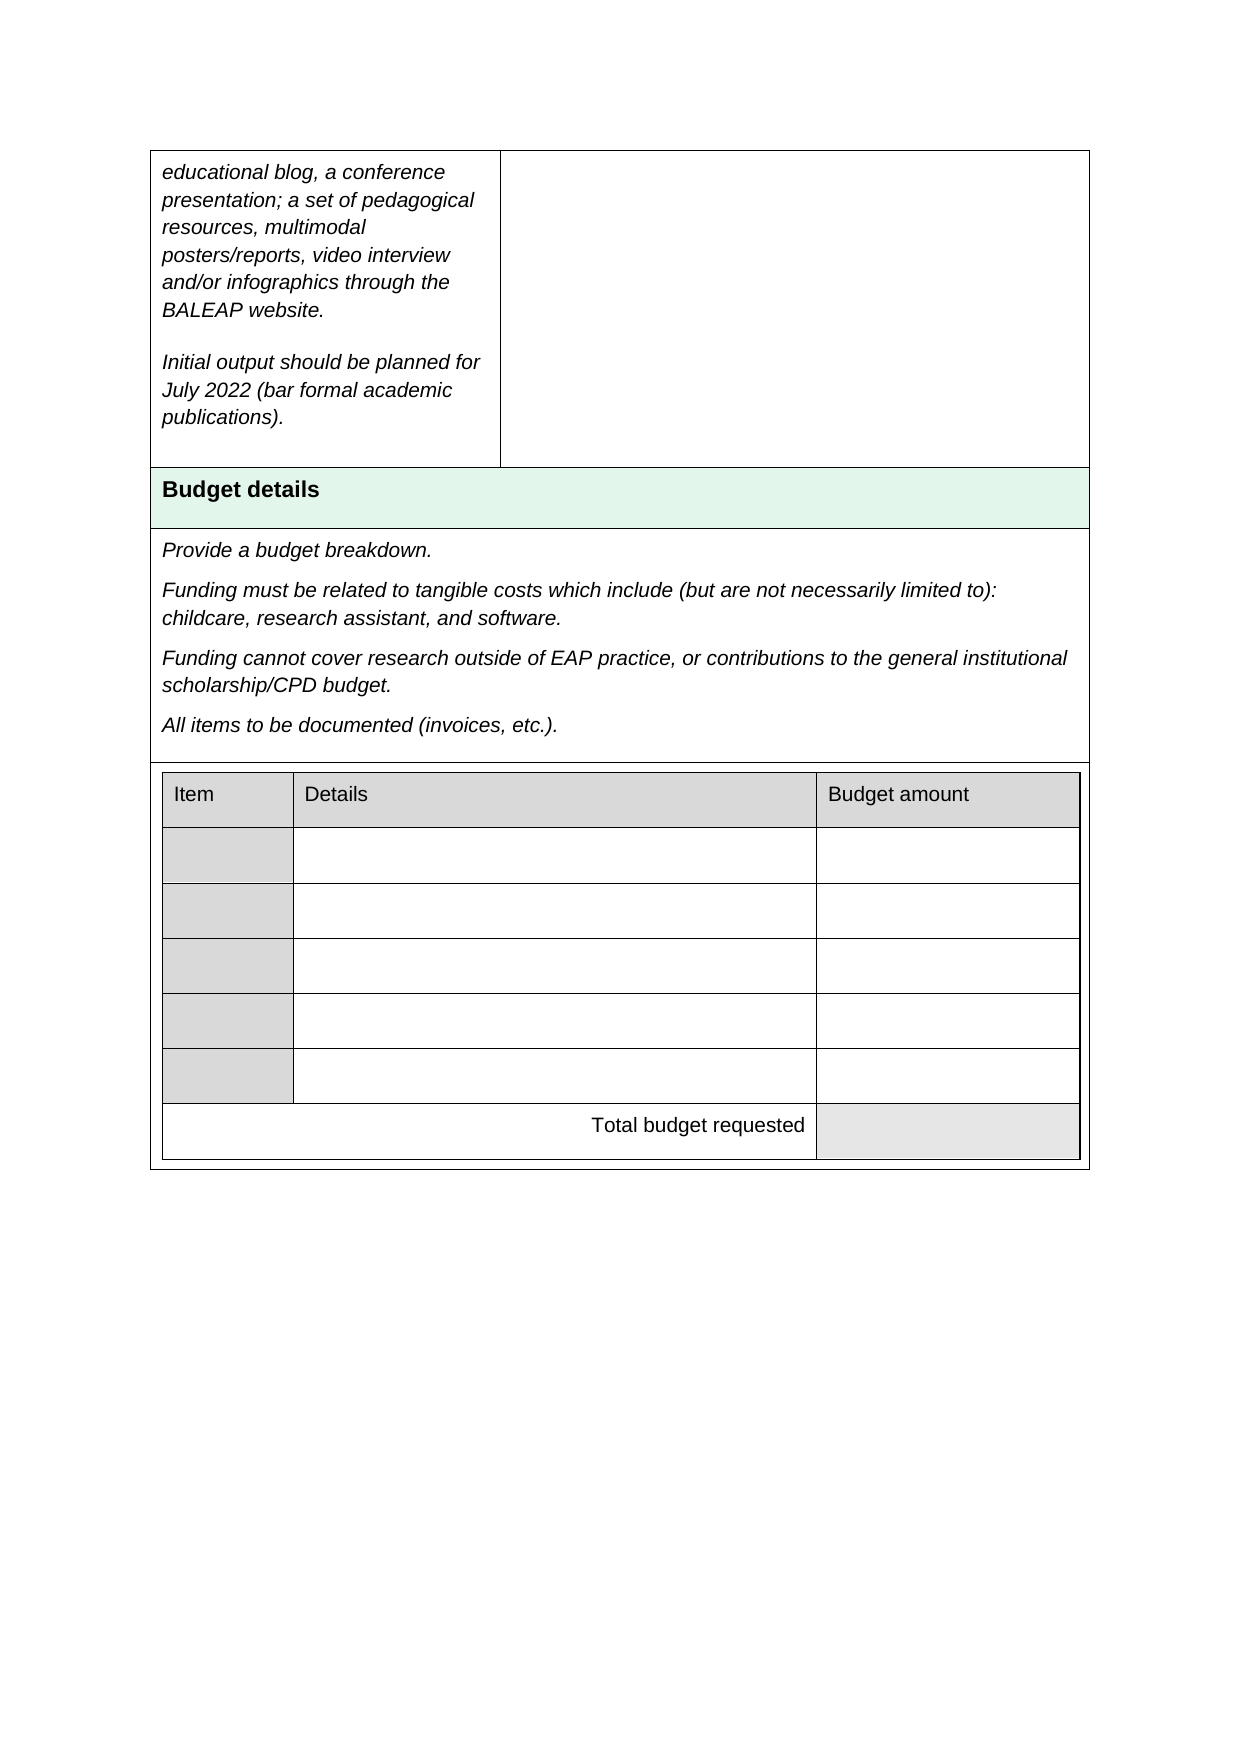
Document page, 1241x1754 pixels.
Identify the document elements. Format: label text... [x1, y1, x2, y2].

table_cell Budget details [151, 468, 1089, 528]
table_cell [501, 151, 1089, 467]
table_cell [151, 151, 500, 467]
table_cell [151, 763, 1089, 1168]
table_cell Provide a budget breakdown. Funding must be related to tangible costs which include (but are not necessarily limited to): childcare, research assistant, and software. Funding cannot cover research outside of EAP practice, or contributions to the general institutional scholarship/CPD budget. All items to be documented (invoices, etc.). [151, 529, 1089, 762]
